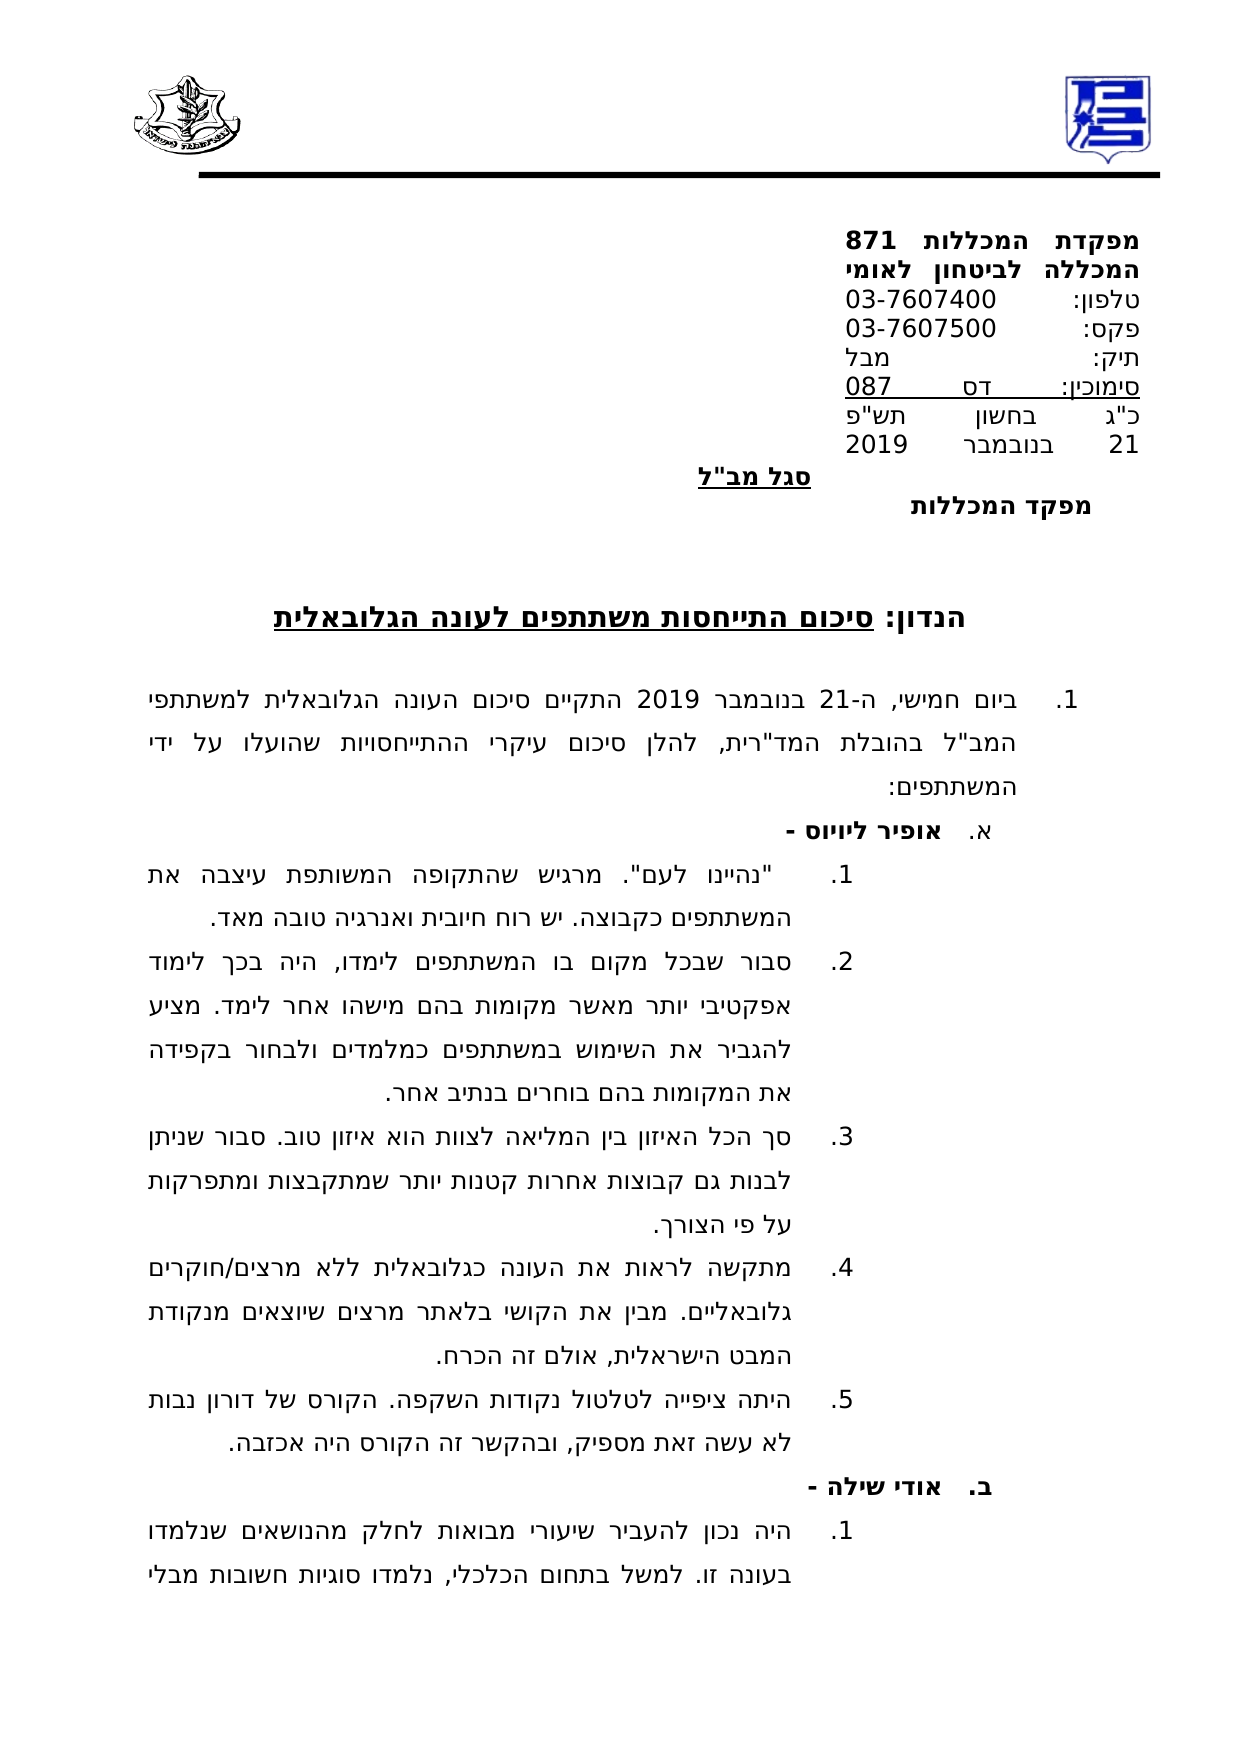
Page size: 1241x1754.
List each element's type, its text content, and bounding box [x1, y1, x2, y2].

list מתקשה לראות את העונה כגלובאלית ללא מרצים/חוקרים גלובאליים. מבין את הקושי בלאתר מרצים שיוצאים מנקודת המבט הישראלית, אולם זה הכרח. [148, 1254, 830, 1370]
text הנדון: סיכום התייחסות משתתפים לעונה הגלובאלית [148, 600, 1092, 634]
text מפקד המכללות [148, 491, 1092, 521]
list היתה ציפייה לטלטול נקודות השקפה. הקורס של דורון נבות לא עשה זאת מספיק, ובהקשר זה הקורס היה אכזבה. [148, 1385, 830, 1458]
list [148, 1516, 830, 1589]
list סך הכל האיזון בין המליאה לצוות הוא איזון טוב. סבור שניתן לבנות גם קבוצות אחרות קטנות יותר שמתקבצות ומתפרקות על פי הצורך. [148, 1122, 830, 1239]
list ביום חמישי, ה-21 בנובמבר 2019 התקיים סיכום העונה הגלובאלית למשתתפי המב"ל בהובלת המד"רית, להלן סיכום עיקרי ההתייחסויות שהועלו על ידי המשתתפים: [148, 685, 1055, 802]
text סגל מב"ל [148, 462, 1092, 491]
picture [131, 73, 242, 156]
picture [1039, 56, 1179, 175]
list "נהיינו לעם". מרגיש שהתקופה המשותפת עיצבה את המשתתפים כקבוצה. יש רוח חיובית ואנרגיה טובה מאד. [148, 860, 830, 933]
list סבור שבכל מקום בו המשתתפים לימדו, היה בכך לימוד אפקטיבי יותר מאשר מקומות בהם מישהו אחר לימד. מציע להגביר את השימוש במשתתפים כמלמדים ולבחור בקפידה את המקומות בהם בוחרים בנתיב אחר. [148, 947, 830, 1108]
list אופיר ליויוס - [148, 816, 980, 845]
list אודי שילה - [148, 1472, 980, 1502]
